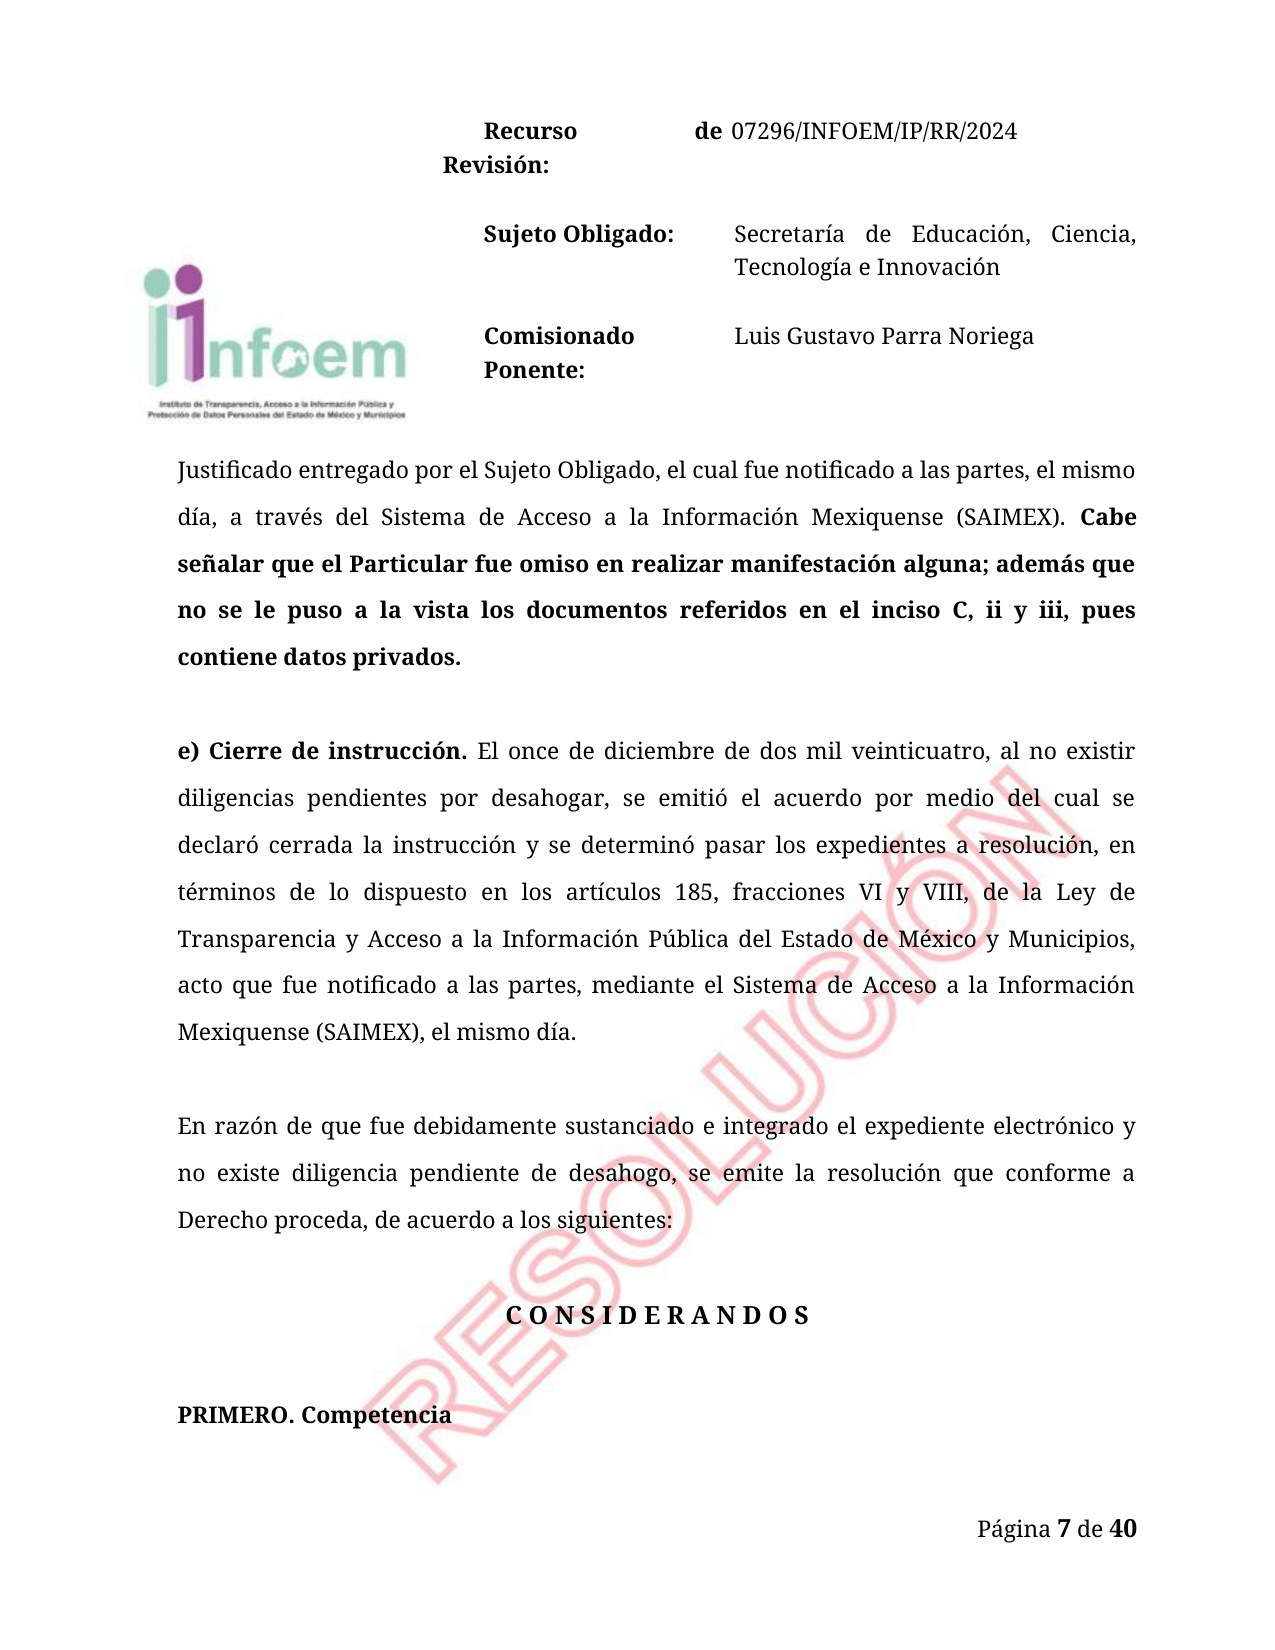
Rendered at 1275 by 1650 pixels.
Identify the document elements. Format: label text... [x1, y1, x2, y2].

text En razón de que fue debidamente sustanciado e integrado el expediente electrónico y no existe diligencia pendiente de desahogo, se emite la resolución que conforme a Derecho proceda, de acuerdo a los siguientes: [177, 1110, 1137, 1235]
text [177, 454, 1137, 672]
subtitle C O N S I D E R A N D O S [177, 1297, 1137, 1332]
subtitle PRIMERO. Competencia [177, 1399, 1137, 1430]
picture [14, 199, 1275, 1650]
text e) Cierre de instrucción. El once de diciembre de dos mil veinticuatro, al no existir diligencias pendientes por desahogar, se emitió el acuerdo por medio del cual se declaró cerrada la instrucción y se determinó pasar los expedientes a resolución, en términos de lo dispuesto en los artículos 185, fracciones VI y VIII, de la Ley de Transparencia y Acceso a la Información Pública del Estado de México y Municipios, acto que fue notificado a las partes, mediante el Sistema de Acceso a la Información Mexiquense (SAIMEX), el mismo día. [177, 735, 1137, 1047]
